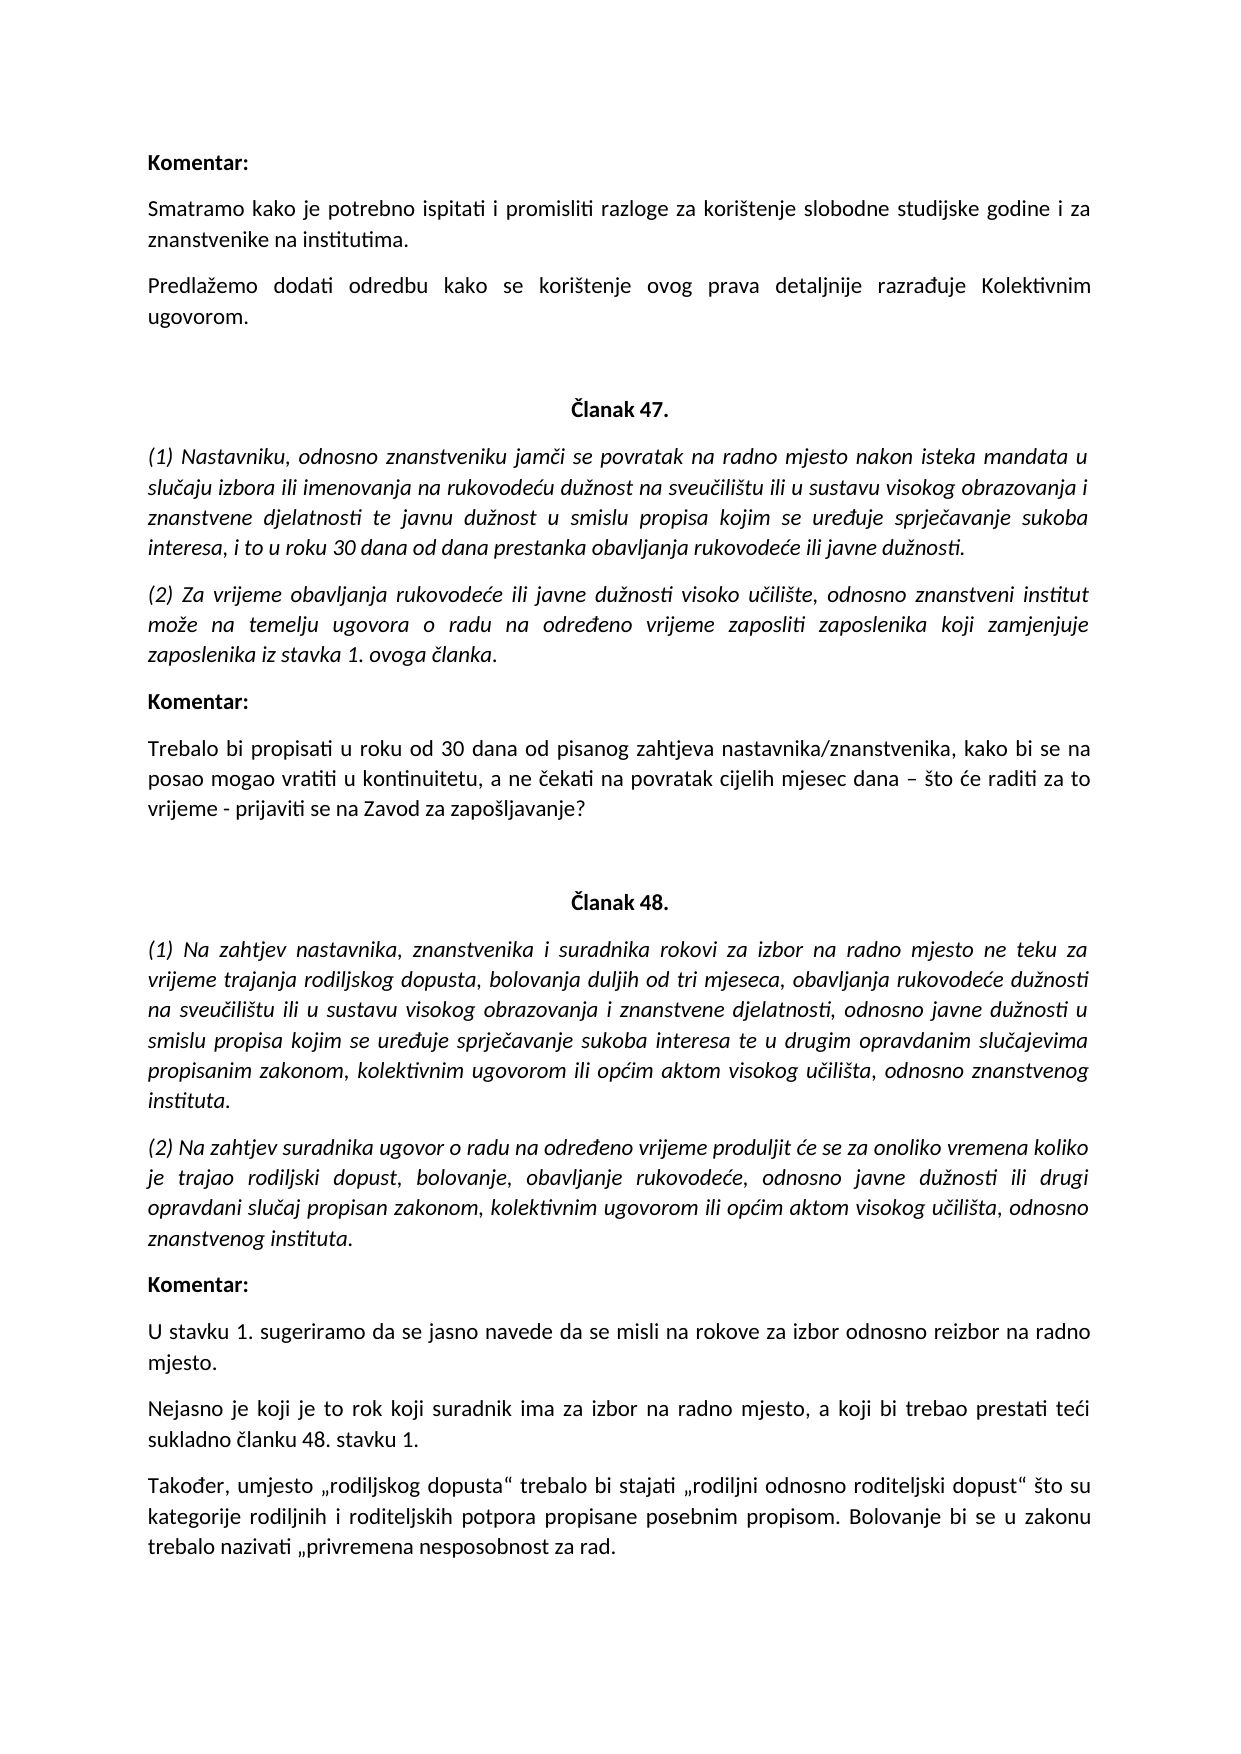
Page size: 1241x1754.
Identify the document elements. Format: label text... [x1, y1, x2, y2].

text Članak 47. [148, 396, 1093, 423]
text Također, umjesto „rodiljskog dopusta“ trebalo bi stajati „rodiljni odnosno roditeljski dopust“ što su kategorije rodiljnih i roditeljskih potpora propisane posebnim propisom. Bolovanje bi se u zakonu trebalo nazivati „privremena nesposobnost za rad. [148, 1472, 1093, 1560]
text U stavku 1. sugeriramo da se jasno navede da se misli na rokove za izbor odnosno reizbor na radno mjesto. [148, 1317, 1093, 1376]
text (1) Nastavniku, odnosno znanstveniku jamči se povratak na radno mjesto nakon isteka mandata u slučaju izbora ili imenovanja na rukovodeću dužnost na sveučilištu ili u sustavu visokog obrazovanja i znanstvene djelatnosti te javnu dužnost u smislu propisa kojim se uređuje sprječavanje sukoba interesa, i to u roku 30 dana od dana prestanka obavljanja rukovodeće ili javne dužnosti. [148, 442, 1093, 561]
text Komentar: [148, 687, 1093, 715]
text Nejasno je koji je to rok koji suradnik ima za izbor na radno mjesto, a koji bi trebao prestati teći sukladno članku 48. stavku 1. [148, 1394, 1093, 1453]
text Smatramo kako je potrebno ispitati i promisliti razloge za korištenje slobodne studijske godine i za znanstvenike na institutima. [148, 194, 1093, 253]
text Komentar: [148, 148, 1093, 176]
text Predlažemo dodati odredbu kako se korištenje ovog prava detaljnije razrađuje Kolektivnim ugovorom. [148, 272, 1093, 330]
text (2) Za vrijeme obavljanja rukovodeće ili javne dužnosti visoko učilište, odnosno znanstveni institut može na temelju ugovora o radu na određeno vrijeme zaposliti zaposlenika koji zamjenjuje zaposlenika iz stavka 1. ovoga članka. [148, 580, 1093, 668]
text Komentar: [148, 1271, 1093, 1298]
text (2) Na zahtjev suradnika ugovor o radu na određeno vrijeme produljit će se za onoliko vremena koliko je trajao rodiljski dopust, bolovanje, obavljanje rukovodeće, odnosno javne dužnosti ili drugi opravdani slučaj propisan zakonom, kolektivnim ugovorom ili općim aktom visokog učilišta, odnosno znanstvenog instituta. [148, 1133, 1093, 1252]
text Članak 48. [148, 888, 1093, 916]
text Trebalo bi propisati u roku od 30 dana od pisanog zahtjeva nastavnika/znanstvenika, kako bi se na posao mogao vratiti u kontinuitetu, a ne čekati na povratak cijelih mjesec dana – što će raditi za to vrijeme - prijaviti se na Zavod za zapošljavanje? [148, 734, 1093, 822]
text (1) Na zahtjev nastavnika, znanstvenika i suradnika rokovi za izbor na radno mjesto ne teku za vrijeme trajanja rodiljskog dopusta, bolovanja duljih od tri mjeseca, obavljanja rukovodeće dužnosti na sveučilištu ili u sustavu visokog obrazovanja i znanstvene djelatnosti, odnosno javne dužnosti u smislu propisa kojim se uređuje sprječavanje sukoba interesa te u drugim opravdanim slučajevima propisanim zakonom, kolektivnim ugovorom ili općim aktom visokog učilišta, odnosno znanstvenog instituta. [148, 935, 1093, 1114]
